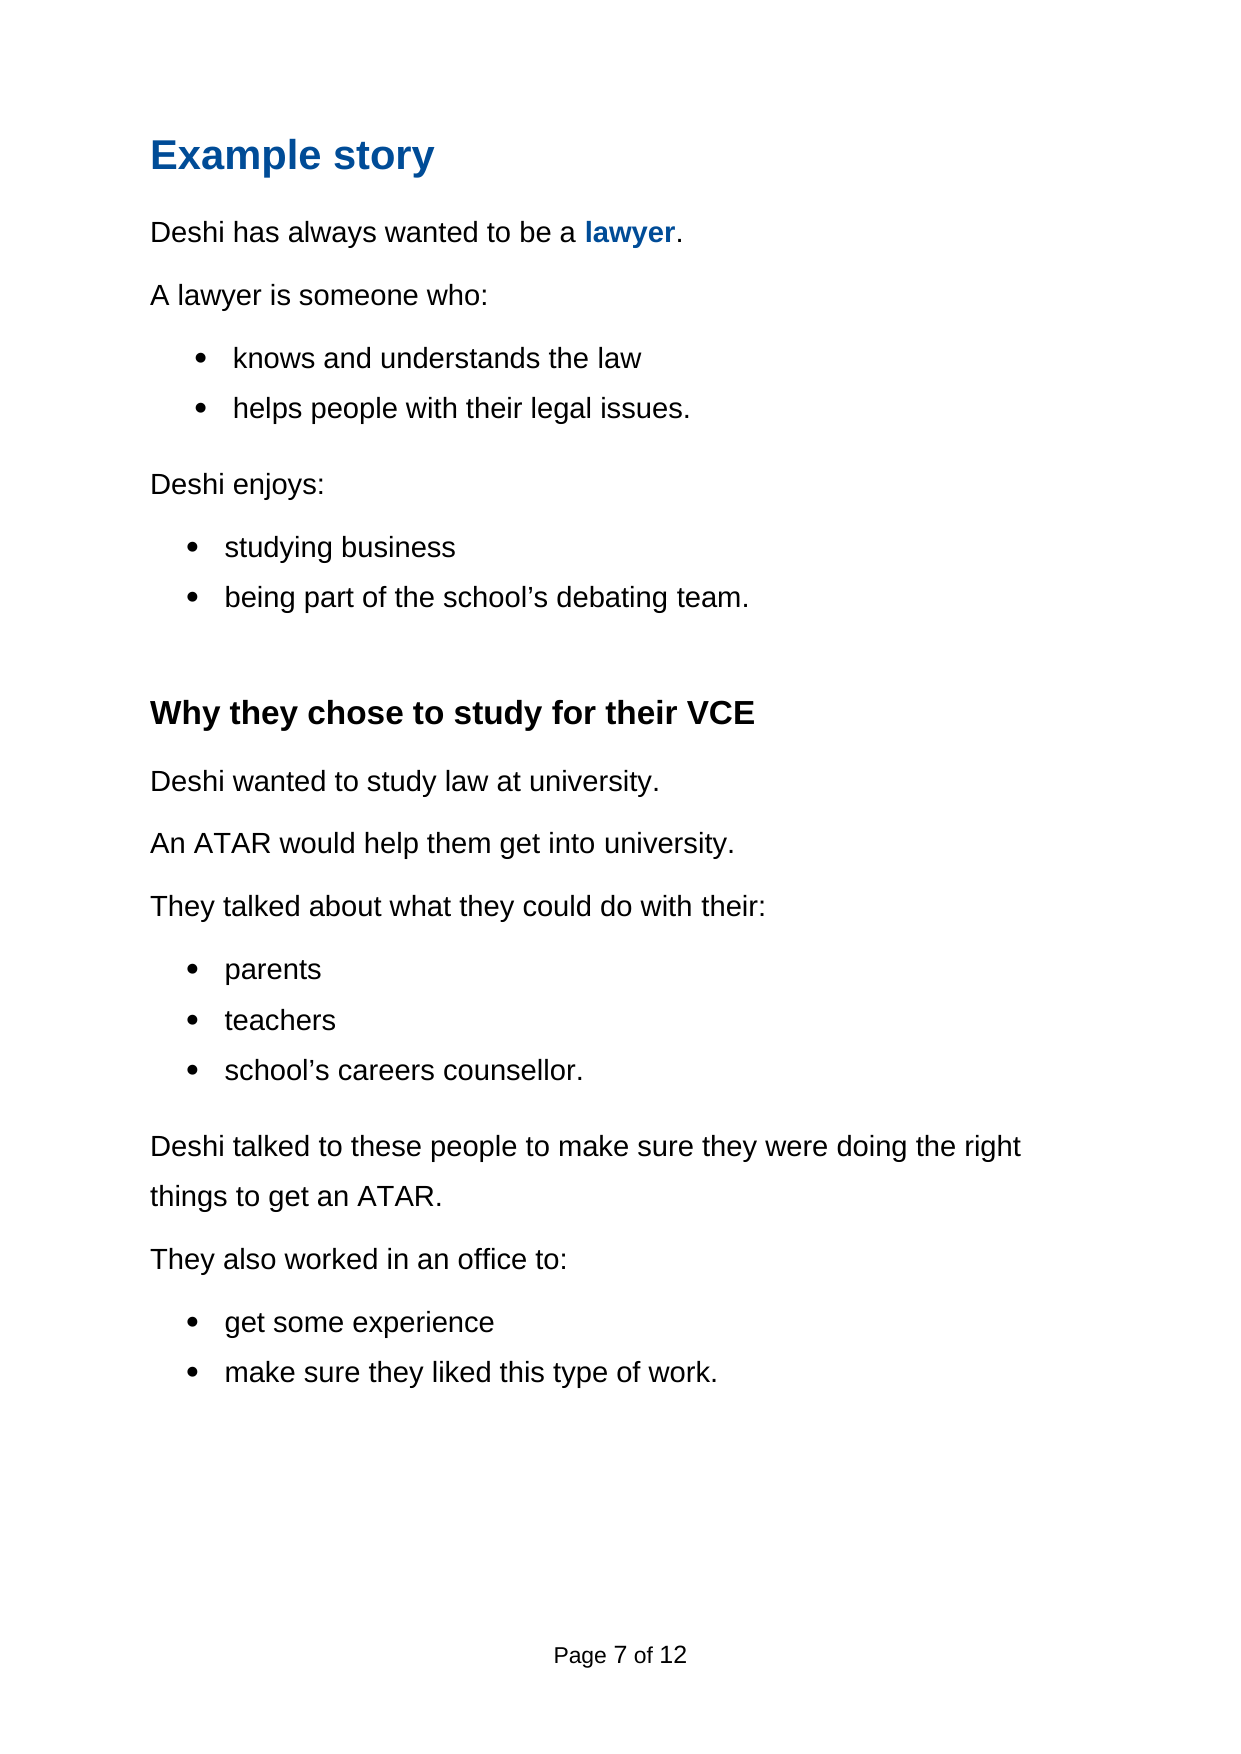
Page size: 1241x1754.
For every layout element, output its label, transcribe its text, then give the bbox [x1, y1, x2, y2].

list studying business [187, 530, 1090, 563]
list get some experience [187, 1305, 1090, 1338]
list being part of the school’s debating team. [187, 580, 1090, 614]
text They also worked in an office to: [150, 1242, 1090, 1276]
text Deshi talked to these people to make sure they were doing the right things to get an ATAR. [150, 1129, 1090, 1213]
list teachers [187, 1003, 1090, 1036]
subtitle Why they chose to study for their VCE [150, 693, 1090, 732]
text A lawyer is someone who: [150, 278, 1090, 311]
text An ATAR would help them get into university. [150, 826, 1090, 860]
list knows and understands the law [196, 341, 1090, 374]
list helps people with their legal issues. [196, 391, 1090, 425]
subtitle Example story [150, 131, 1090, 178]
text Deshi enjoys: [150, 467, 1090, 500]
text Deshi wanted to study law at university. [150, 763, 1090, 797]
text They talked about what they could do with their: [150, 889, 1090, 923]
list parents [187, 952, 1090, 986]
list school’s careers counsellor. [187, 1053, 1090, 1087]
list make sure they liked this type of work. [187, 1355, 1090, 1389]
text Deshi has always wanted to be a lawyer. [150, 215, 1090, 248]
